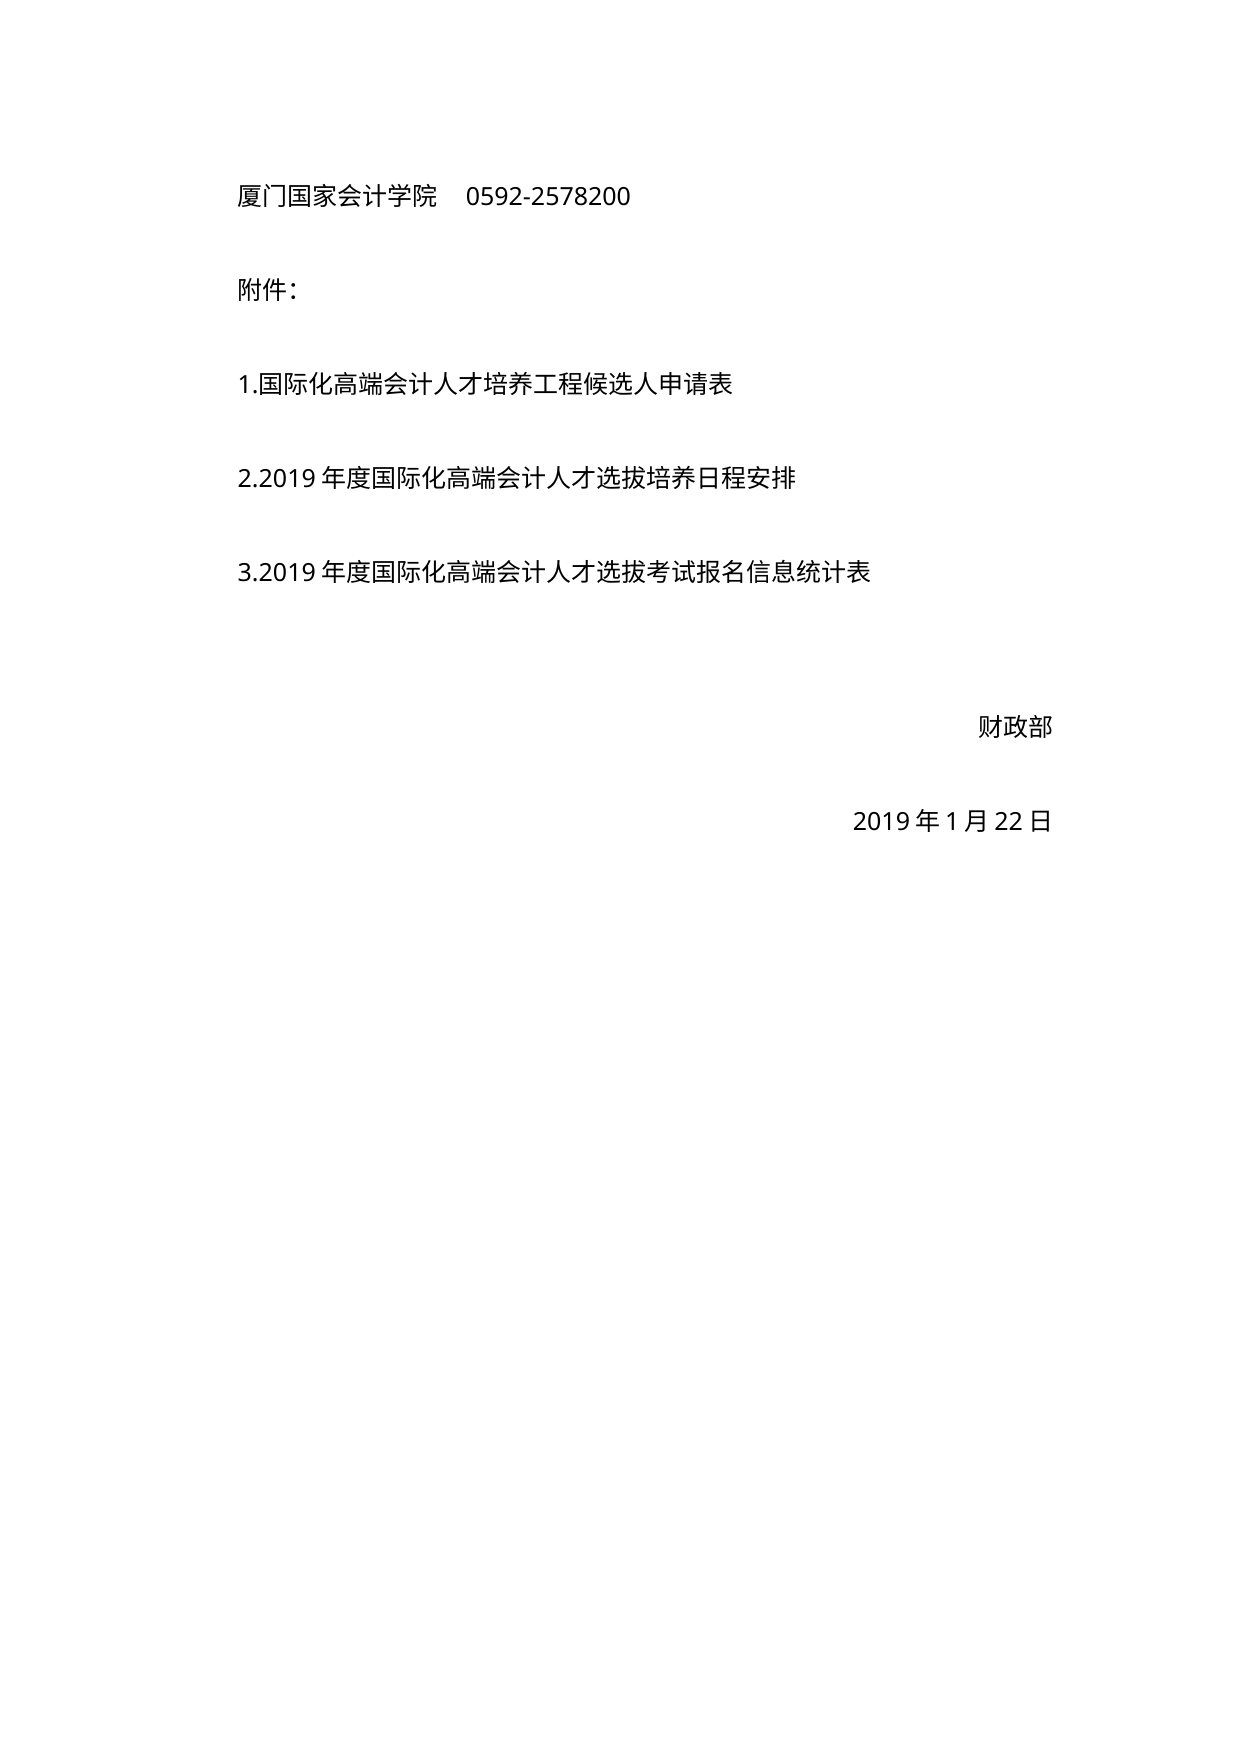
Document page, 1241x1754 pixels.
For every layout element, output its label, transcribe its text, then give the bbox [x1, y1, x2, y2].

text 厦门国家会计学院 0592-2578200 [187, 162, 1053, 227]
text 3.2019年度国际化高端会计人才选拔考试报名信息统计表 [187, 538, 1053, 603]
text 附件： [187, 256, 1053, 321]
text 财政部 [187, 693, 1053, 758]
text 2019年1月22日 [187, 787, 1053, 852]
text 1.国际化高端会计人才培养工程候选人申请表 [187, 350, 1053, 415]
text 2.2019年度国际化高端会计人才选拔培养日程安排 [187, 444, 1053, 509]
